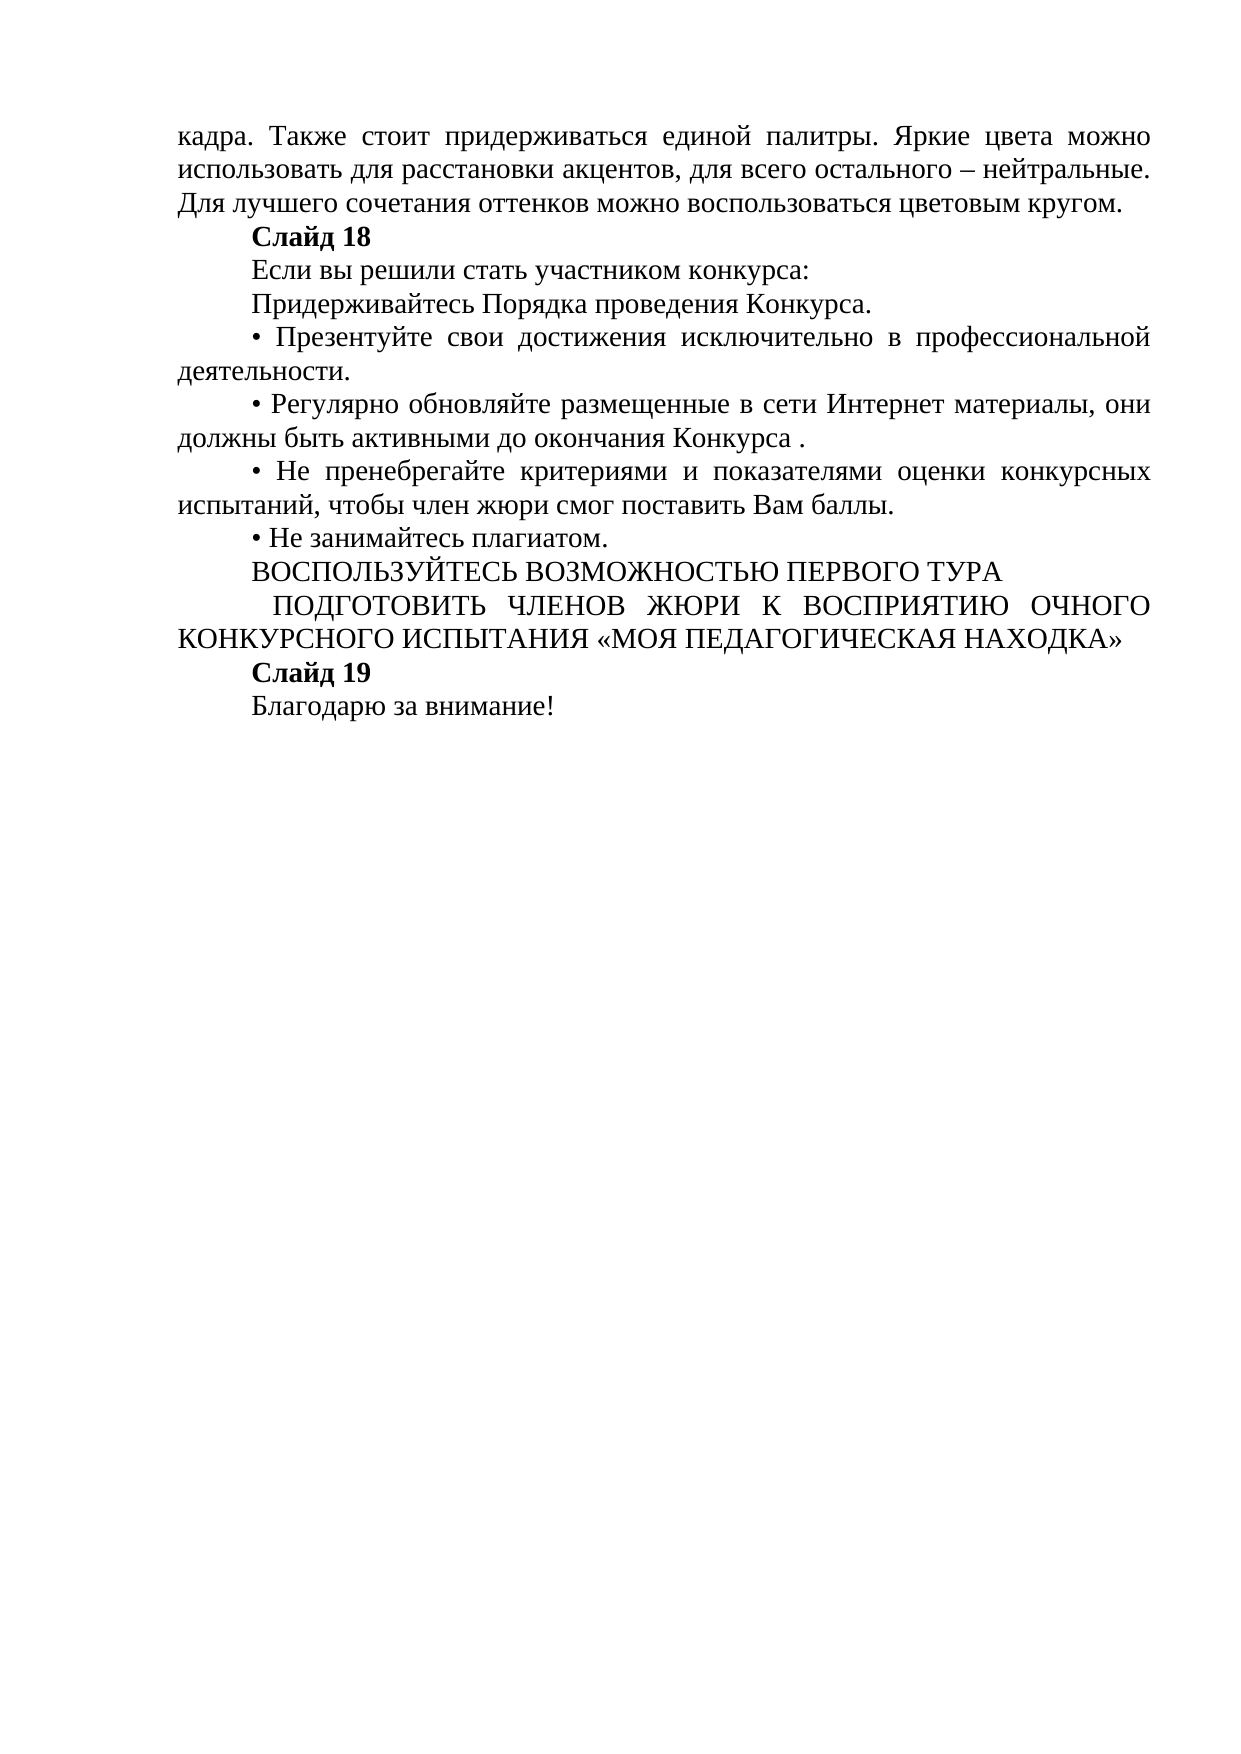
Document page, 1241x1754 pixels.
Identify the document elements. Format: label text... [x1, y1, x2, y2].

text • Не пренебрегайте критериями и показателями оценки конкурсных испытаний, чтобы член жюри смог поставить Вам баллы. [177, 453, 1152, 521]
text Слайд 18 [177, 219, 1152, 252]
text • Не занимайтесь плагиатом. [177, 521, 1152, 554]
text Придерживайтесь Порядка проведения Конкурса. [177, 286, 1152, 319]
text Если вы решили стать участником конкурса: [177, 252, 1152, 286]
text Благодарю за внимание! [177, 688, 1152, 722]
text ВОСПОЛЬЗУЙТЕСЬ ВОЗМОЖНОСТЬЮ ПЕРВОГО ТУРА [177, 554, 1152, 588]
text Слайд 19 [177, 655, 1152, 688]
text • Регулярно обновляйте размещенные в сети Интернет материалы, они должны быть активными до окончания Конкурса . [177, 386, 1152, 453]
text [177, 118, 1152, 219]
text ПОДГОТОВИТЬ ЧЛЕНОВ ЖЮРИ К ВОСПРИЯТИЮ ОЧНОГО КОНКУРСНОГО ИСПЫТАНИЯ «МОЯ ПЕДАГОГИЧЕСКАЯ НАХОДКА» [177, 588, 1152, 655]
text • Презентуйте свои достижения исключительно в профессиональной деятельности. [177, 319, 1152, 386]
